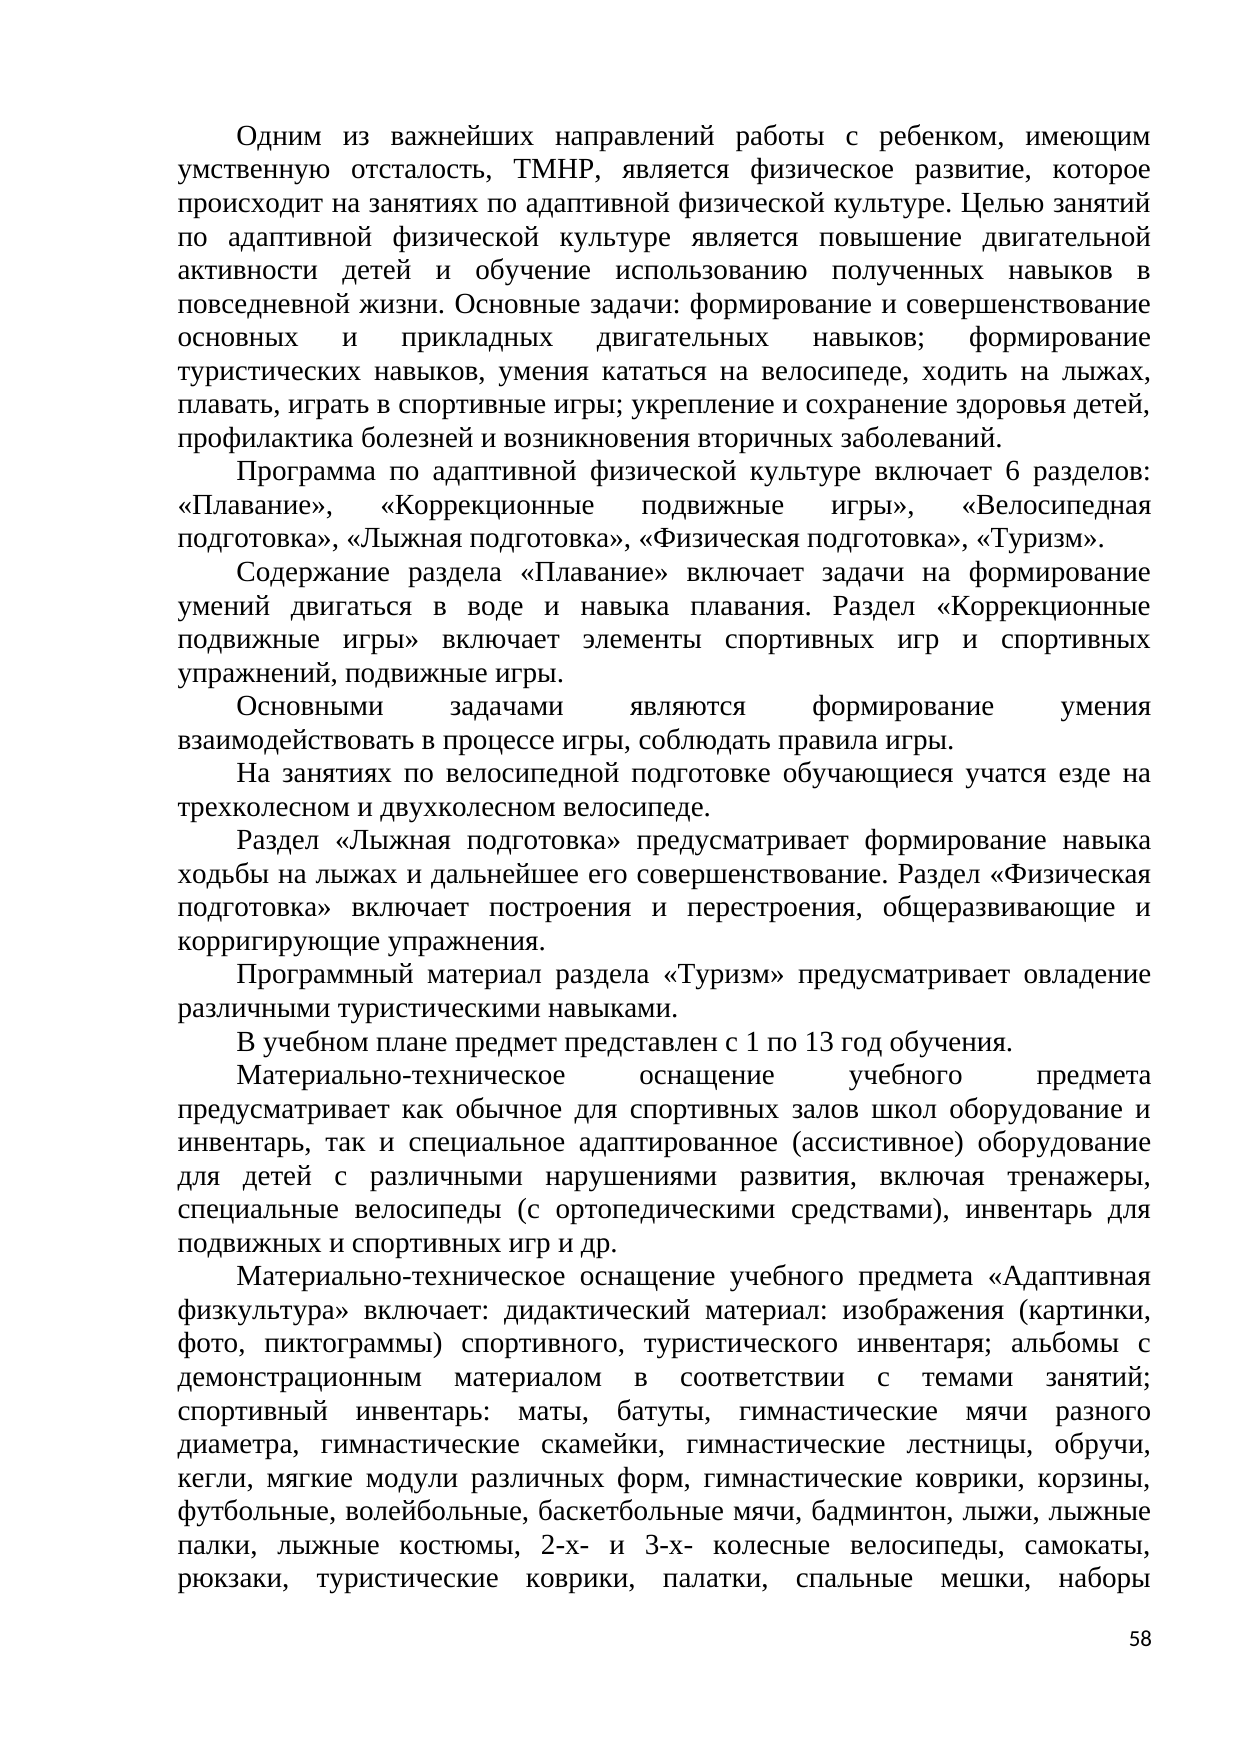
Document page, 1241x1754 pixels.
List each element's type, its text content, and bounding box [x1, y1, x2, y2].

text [177, 1258, 1152, 1594]
text В учебном плане предмет представлен с 1 по 13 год обучения. [177, 1024, 1152, 1057]
text На занятиях по велосипедной подготовке обучающиеся учатся езде на трехколесном и двухколесном велосипеде. [177, 755, 1152, 822]
text Программный материал раздела «Туризм» предусматривает овладение различными туристическими навыками. [177, 957, 1152, 1024]
text Материально-техническое оснащение учебного предмета предусматривает как обычное для спортивных залов школ оборудование и инвентарь, так и специальное адаптированное (ассистивное) оборудование для детей с различными нарушениями развития, включая тренажеры, специальные велосипеды (с ортопедическими средствами), инвентарь для подвижных и спортивных игр и др. [177, 1057, 1152, 1258]
text Программа по адаптивной физической культуре включает 6 разделов: «Плавание», «Коррекционные подвижные игры», «Велосипедная подготовка», «Лыжная подготовка», «Физическая подготовка», «Туризм». [177, 453, 1152, 554]
text Основными задачами являются формирование умения взаимодействовать в процессе игры, соблюдать правила игры. [177, 688, 1152, 755]
text Содержание раздела «Плавание» включает задачи на формирование умений двигаться в воде и навыка плавания. Раздел «Коррекционные подвижные игры» включает элементы спортивных игр и спортивных упражнений, подвижные игры. [177, 554, 1152, 688]
text Одним из важнейших направлений работы с ребенком, имеющим умственную отсталость, ТМНР, является физическое развитие, которое происходит на занятиях по адаптивной физической культуре. Целью занятий по адаптивной физической культуре является повышение двигательной активности детей и обучение использованию полученных навыков в повседневной жизни. Основные задачи: формирование и совершенствование основных и прикладных двигательных навыков; формирование туристических навыков, умения кататься на велосипеде, ходить на лыжах, плавать, играть в спортивные игры; укрепление и сохранение здоровья детей, профилактика болезней и возникновения вторичных заболеваний. [177, 118, 1152, 453]
text Раздел «Лыжная подготовка» предусматривает формирование навыка ходьбы на лыжах и дальнейшее его совершенствование. Раздел «Физическая подготовка» включает построения и перестроения, общеразвивающие и корригирующие упражнения. [177, 822, 1152, 957]
